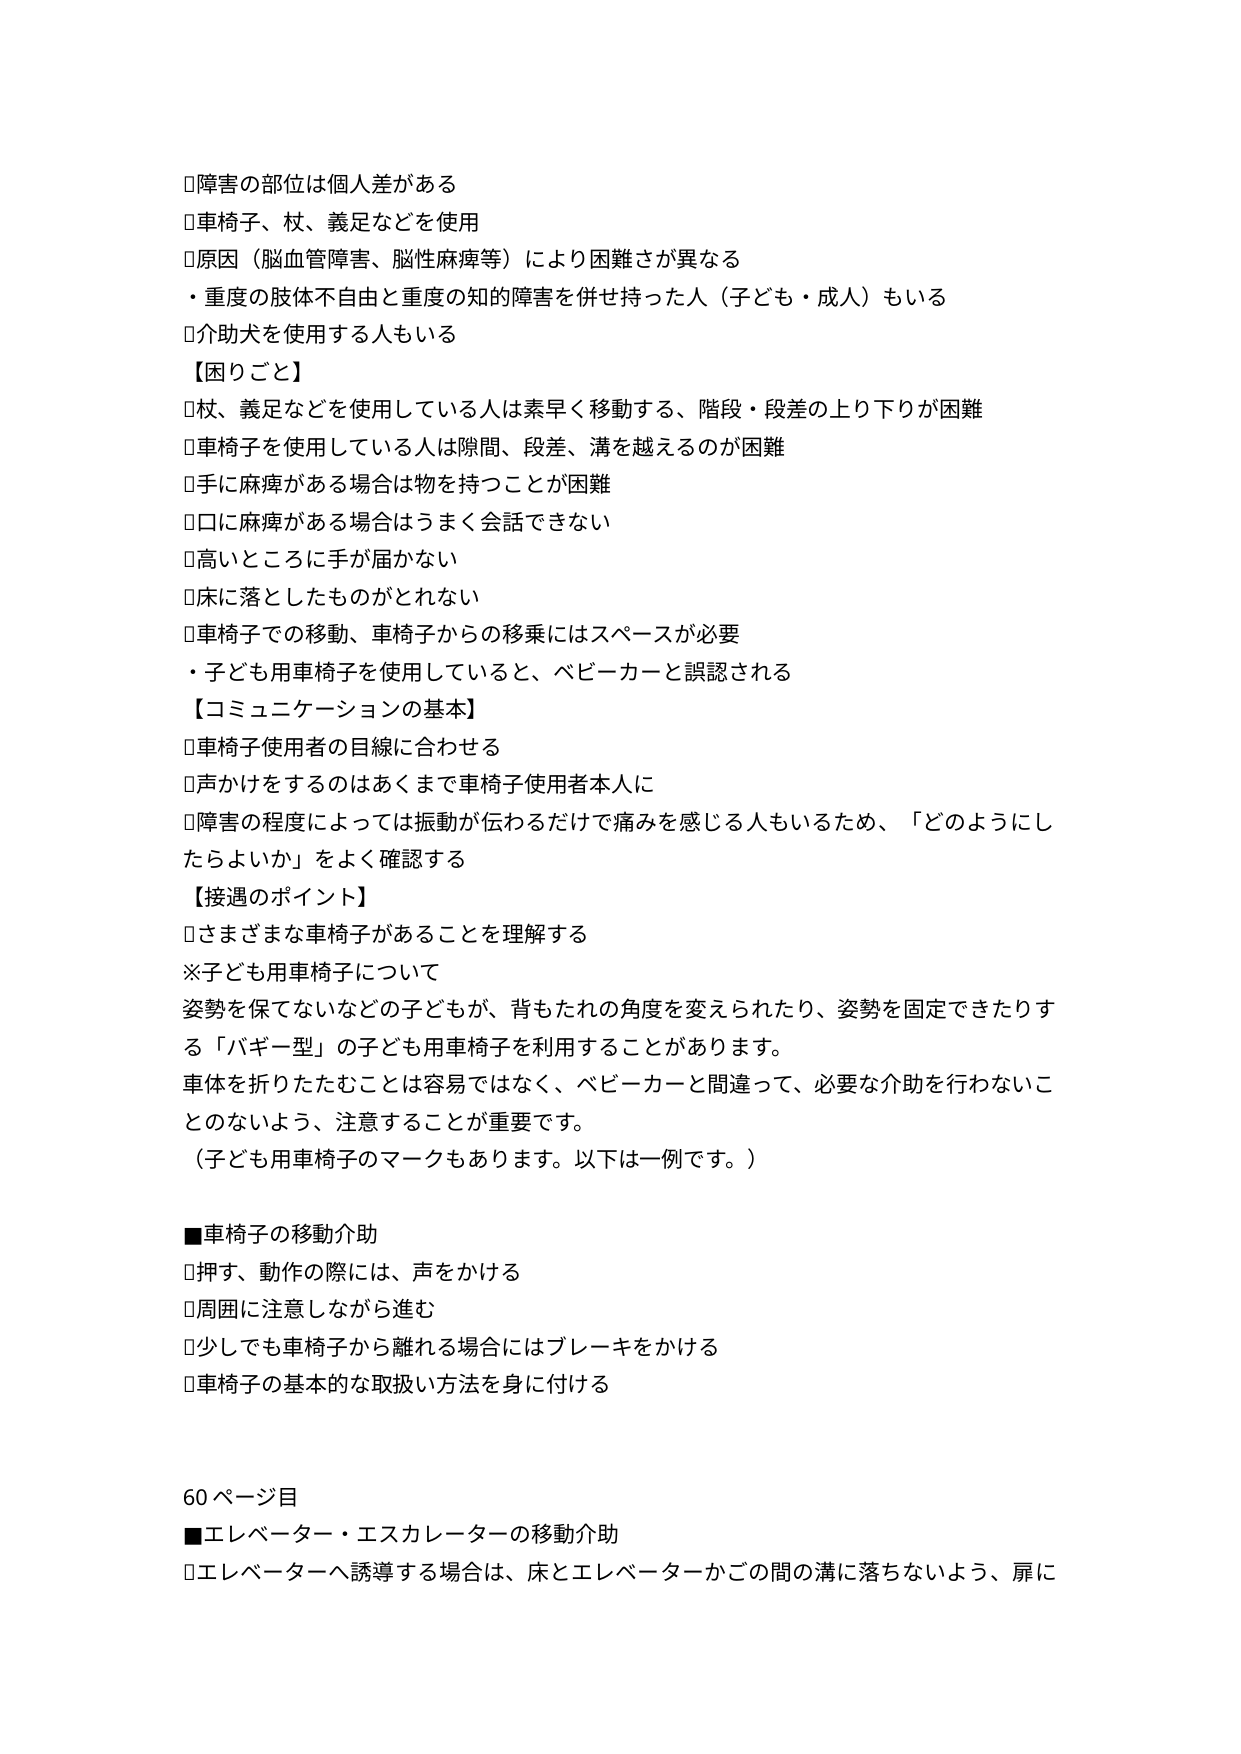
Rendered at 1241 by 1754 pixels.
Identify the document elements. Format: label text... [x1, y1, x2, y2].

text 車体を折りたたむことは容易ではなく、ベビーカーと間違って、必要な介助を行わないことのないよう、注意することが重要です。 [183, 1064, 1058, 1139]
text 車椅子使用者の目線に合わせる [183, 727, 1058, 764]
text 車椅子、杖、義足などを使用 [183, 202, 1058, 239]
text 車椅子での移動、車椅子からの移乗にはスペースが必要 [183, 614, 1058, 652]
text ■エレベーター・エスカレーターの移動介助 [183, 1514, 1058, 1552]
text （子ども用車椅子のマークもあります。以下は一例です。） [183, 1139, 1058, 1177]
text 障害の部位は個人差がある [183, 164, 1058, 202]
text 床に落としたものがとれない [183, 577, 1058, 614]
text 【接遇のポイント】 [183, 877, 1058, 914]
text 【コミュニケーションの基本】 [183, 689, 1058, 727]
text 原因（脳血管障害、脳性麻痺等）により困難さが異なる [183, 239, 1058, 277]
text 姿勢を保てないなどの子どもが、背もたれの角度を変えられたり、姿勢を固定できたりする「バギー型」の子ども用車椅子を利用することがあります。 [183, 989, 1058, 1064]
text ・重度の肢体不自由と重度の知的障害を併せ持った人（子ども・成人）もいる [183, 277, 1058, 314]
text 押す、動作の際には、声をかける [183, 1252, 1058, 1289]
text 手に麻痺がある場合は物を持つことが困難 [183, 464, 1058, 502]
text 【困りごと】 [183, 352, 1058, 389]
text 介助犬を使用する人もいる [183, 314, 1058, 352]
text 高いところに手が届かない [183, 539, 1058, 577]
text 口に麻痺がある場合はうまく会話できない [183, 502, 1058, 539]
text 少しでも車椅子から離れる場合にはブレーキをかける [183, 1327, 1058, 1364]
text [183, 1552, 1058, 1589]
text 60ページ目 [183, 1477, 1058, 1514]
text 車椅子の基本的な取扱い方法を身に付ける [183, 1364, 1058, 1402]
text ※子ども用車椅子について [183, 952, 1058, 989]
text 障害の程度によっては振動が伝わるだけで痛みを感じる人もいるため、「どのようにしたらよいか」をよく確認する [183, 802, 1058, 877]
text 周囲に注意しながら進む [183, 1289, 1058, 1327]
text さまざまな車椅子があることを理解する [183, 914, 1058, 952]
text ・子ども用車椅子を使用していると、ベビーカーと誤認される [183, 652, 1058, 689]
text 杖、義足などを使用している人は素早く移動する、階段・段差の上り下りが困難 [183, 389, 1058, 427]
text 車椅子を使用している人は隙間、段差、溝を越えるのが困難 [183, 427, 1058, 464]
text 声かけをするのはあくまで車椅子使用者本人に [183, 764, 1058, 802]
text ■車椅子の移動介助 [183, 1214, 1058, 1252]
